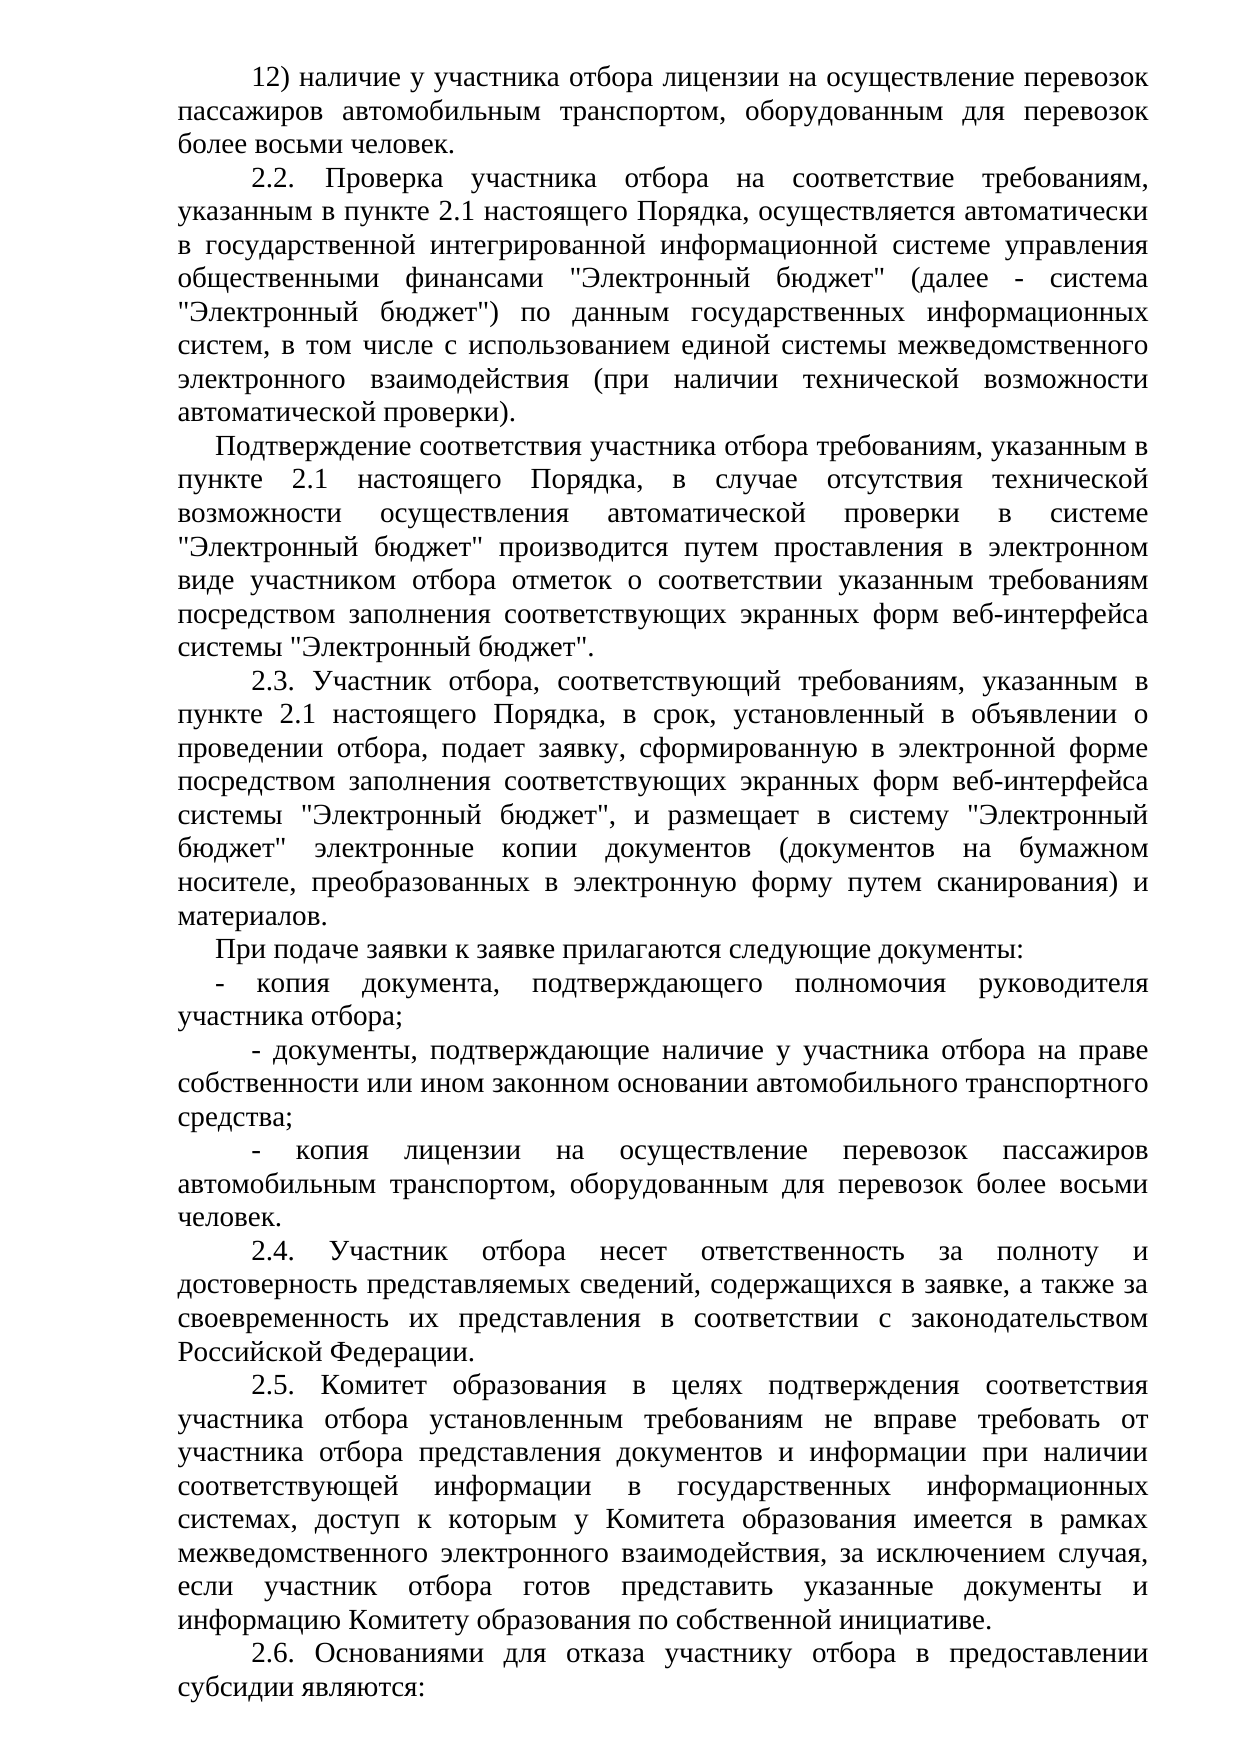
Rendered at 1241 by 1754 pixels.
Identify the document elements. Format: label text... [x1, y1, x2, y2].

text Подтверждение соответствия участника отбора требованиям, указанным в пункте 2.1 настоящего Порядка, в случае отсутствия технической возможности осуществления автоматической проверки в системе "Электронный бюджет" производится путем проставления в электронном виде участником отбора отметок о соответствии указанным требованиям посредством заполнения соответствующих экранных форм веб-интерфейса системы "Электронный бюджет". [177, 428, 1149, 663]
text - документы, подтверждающие наличие у участника отбора на праве собственности или ином законном основании автомобильного транспортного средства; [177, 1032, 1149, 1132]
text 2.3. Участник отбора, соответствующий требованиям, указанным в пункте 2.1 настоящего Порядка, в срок, установленный в объявлении о проведении отбора, подает заявку, сформированную в электронной форме посредством заполнения соответствующих экранных форм веб-интерфейса системы "Электронный бюджет", и размещает в систему "Электронный бюджет" электронные копии документов (документов на бумажном носителе, преобразованных в электронную форму путем сканирования) и материалов. [177, 663, 1149, 931]
text 2.4. Участник отбора несет ответственность за полноту и достоверность представляемых сведений, содержащихся в заявке, а также за своевременность их представления в соответствии с законодательством Российской Федерации. [177, 1233, 1149, 1367]
text 2.5. Комитет образования в целях подтверждения соответствия участника отбора установленным требованиям не вправе требовать от участника отбора представления документов и информации при наличии соответствующей информации в государственных информационных системах, доступ к которым у Комитета образования имеется в рамках межведомственного электронного взаимодействия, за исключением случая, если участник отбора готов представить указанные документы и информацию Комитету образования по собственной инициативе. [177, 1367, 1149, 1636]
text 2.6. Основаниями для отказа участнику отбора в предоставлении субсидии являются: [177, 1636, 1149, 1703]
text - копия лицензии на осуществление перевозок пассажиров автомобильным транспортом, оборудованным для перевозок более восьми человек. [177, 1132, 1149, 1233]
text 12) наличие у участника отбора лицензии на осуществление перевозок пассажиров автомобильным транспортом, оборудованным для перевозок более восьми человек. [177, 59, 1149, 160]
text 2.2. Проверка участника отбора на соответствие требованиям, указанным в пункте 2.1 настоящего Порядка, осуществляется автоматически в государственной интегрированной информационной системе управления общественными финансами "Электронный бюджет" (далее - система "Электронный бюджет") по данным государственных информационных систем, в том числе с использованием единой системы межведомственного электронного взаимодействия (при наличии технической возможности автоматической проверки). [177, 160, 1149, 428]
text При подаче заявки к заявке прилагаются следующие документы: [177, 931, 1149, 965]
text - копия документа, подтверждающего полномочия руководителя участника отбора; [177, 965, 1149, 1032]
